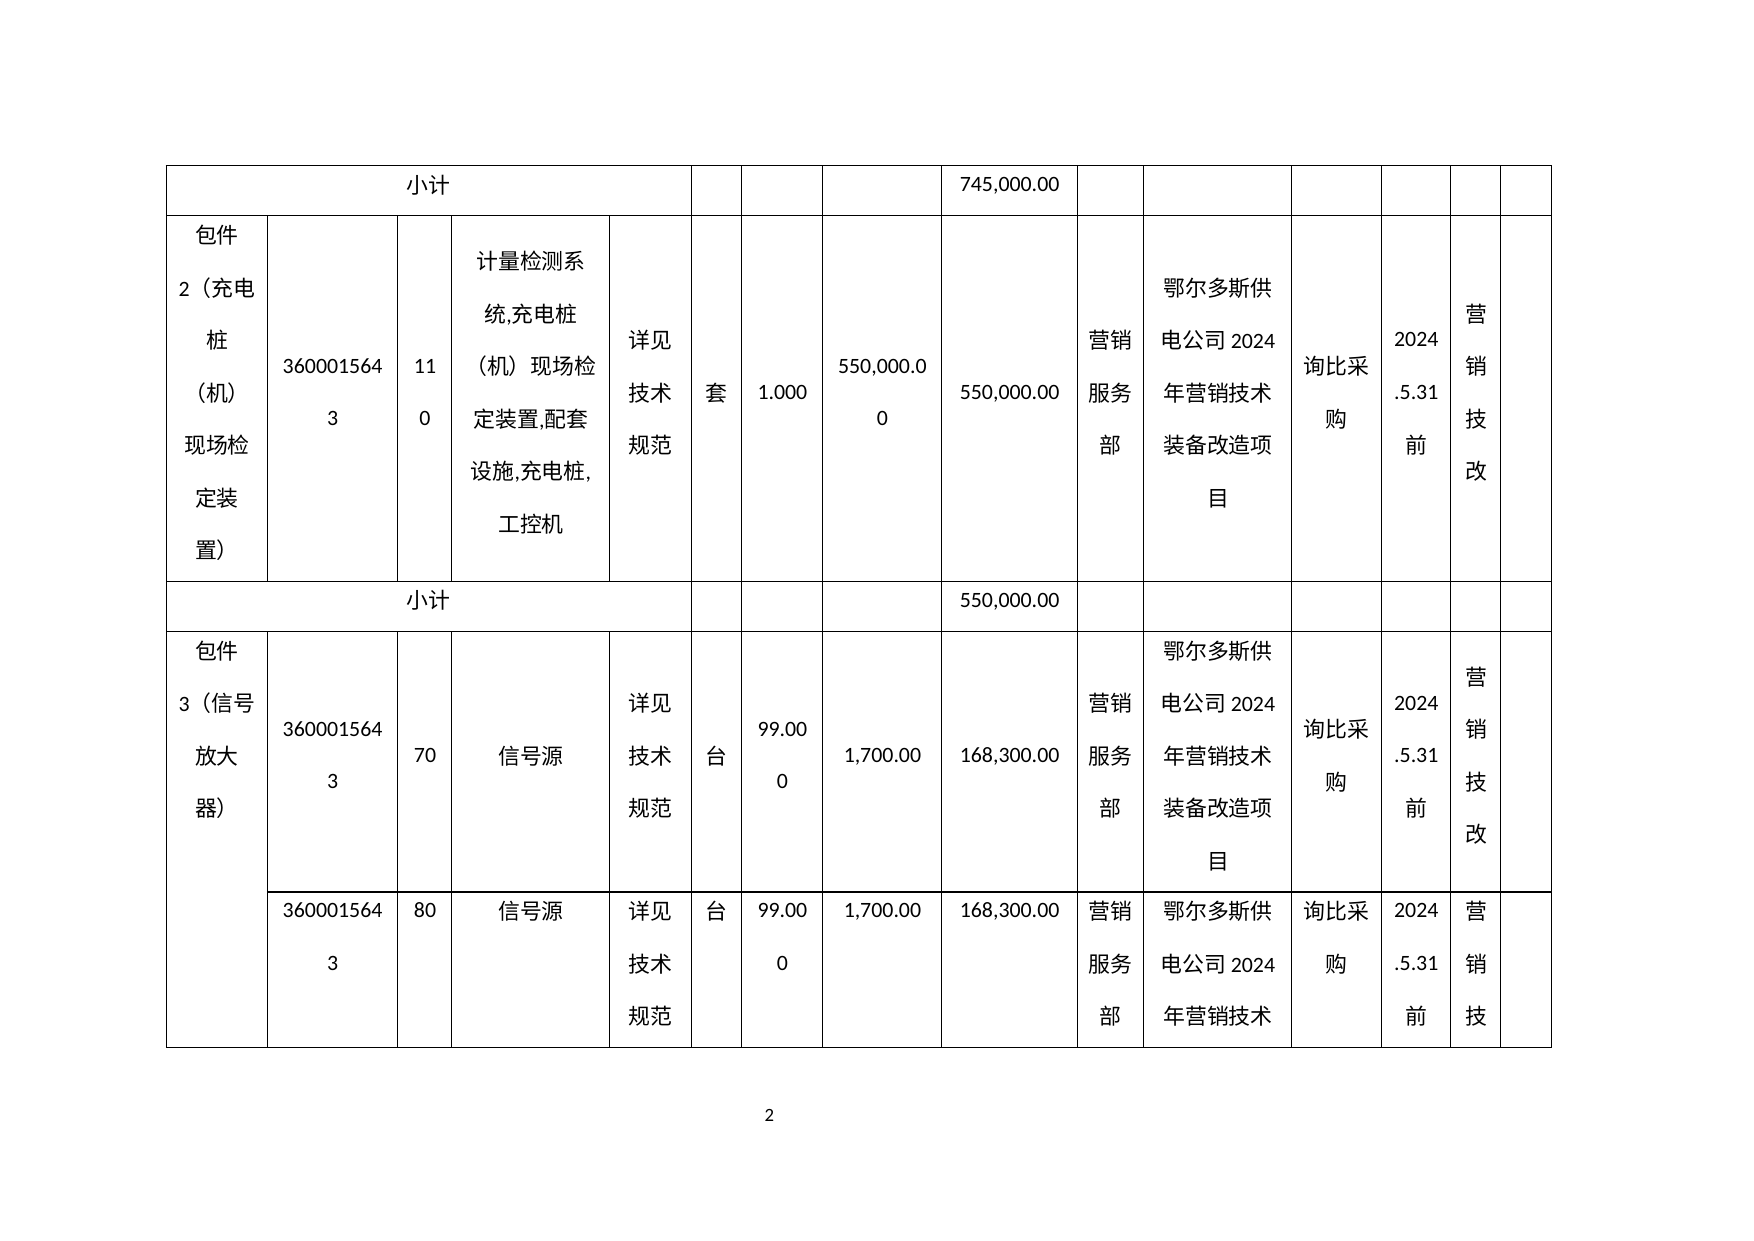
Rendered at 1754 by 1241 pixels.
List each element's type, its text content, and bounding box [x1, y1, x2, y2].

table_cell 包件3（信号放大器） [167, 632, 267, 1047]
table_cell 99.000 [742, 893, 822, 1047]
table_cell [1501, 893, 1551, 1047]
table_cell [692, 166, 741, 215]
table_cell 80 [398, 893, 451, 1047]
table_cell [1078, 582, 1143, 631]
table_cell 550,000.00 [942, 582, 1077, 631]
table_cell 包件2（充电桩（机）现场检定装置） [167, 216, 267, 581]
table_cell [1451, 582, 1500, 631]
table_cell 计量检测系统,充电桩（机）现场检定装置,配套设施,充电桩,工控机 [452, 216, 609, 581]
table_cell 745,000.00 [942, 166, 1077, 215]
table_cell [823, 582, 941, 631]
table_cell 550,000.00 [942, 216, 1077, 581]
table_cell 1.000 [742, 216, 822, 581]
table_cell [1501, 216, 1551, 581]
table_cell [1144, 893, 1291, 1047]
table_cell 3600015643 [268, 216, 397, 581]
table_cell 详见技术规范 [610, 893, 691, 1047]
table_cell 110 [398, 216, 451, 581]
table_cell 550,000.00 [823, 216, 941, 581]
table_cell [1144, 582, 1291, 631]
table_cell [1501, 166, 1551, 215]
table_cell 鄂尔多斯供电公司2024年营销技术装备改造项目 [1144, 216, 1291, 581]
table_cell 1,700.00 [823, 893, 941, 1047]
table_cell [1078, 166, 1143, 215]
table_cell 99.000 [742, 632, 822, 891]
table_cell [1451, 166, 1500, 215]
table_cell 详见技术规范 [610, 632, 691, 891]
table_cell 鄂尔多斯供电公司2024年营销技术装备改造项目 [1144, 632, 1291, 891]
table_cell 询比采购 [1292, 893, 1381, 1047]
table_cell [1382, 166, 1450, 215]
table_cell [1292, 582, 1381, 631]
table_cell 营销技改 [1451, 216, 1500, 581]
table_cell 营销服务部 [1078, 632, 1143, 891]
table_cell [823, 166, 941, 215]
table_cell 168,300.00 [942, 632, 1077, 891]
table_cell [1501, 632, 1551, 891]
table_cell 询比采购 [1292, 216, 1381, 581]
table_cell 3600015643 [268, 632, 397, 891]
table_cell [1501, 582, 1551, 631]
table_cell 台 [692, 893, 741, 1047]
table_cell 营销技改 [1451, 893, 1500, 1047]
table_cell 营销技改 [1451, 632, 1500, 891]
table_cell 信号源 [452, 632, 609, 891]
table_cell 1,700.00 [823, 632, 941, 891]
table_cell 营销服务部 [1078, 216, 1143, 581]
table_cell 小计 [167, 582, 691, 631]
table_cell 营销服务部 [1078, 893, 1143, 1047]
table_cell 小计 [167, 166, 691, 215]
table_cell [692, 582, 741, 631]
table_cell 3600015643 [268, 893, 397, 1047]
table_cell 2024.5.31前 [1382, 632, 1450, 891]
table_cell 套 [692, 216, 741, 581]
table_cell 70 [398, 632, 451, 891]
table_cell [742, 166, 822, 215]
table_cell 信号源 [452, 893, 609, 1047]
table_cell 168,300.00 [942, 893, 1077, 1047]
table_cell 2024.5.31前 [1382, 216, 1450, 581]
table_cell 询比采购 [1292, 632, 1381, 891]
table_cell [1292, 166, 1381, 215]
table_cell [742, 582, 822, 631]
table_cell 台 [692, 632, 741, 891]
table_cell 2024.5.31前 [1382, 893, 1450, 1047]
table_cell [1144, 166, 1291, 215]
table_cell [1382, 582, 1450, 631]
table_cell 详见技术规范 [610, 216, 691, 581]
